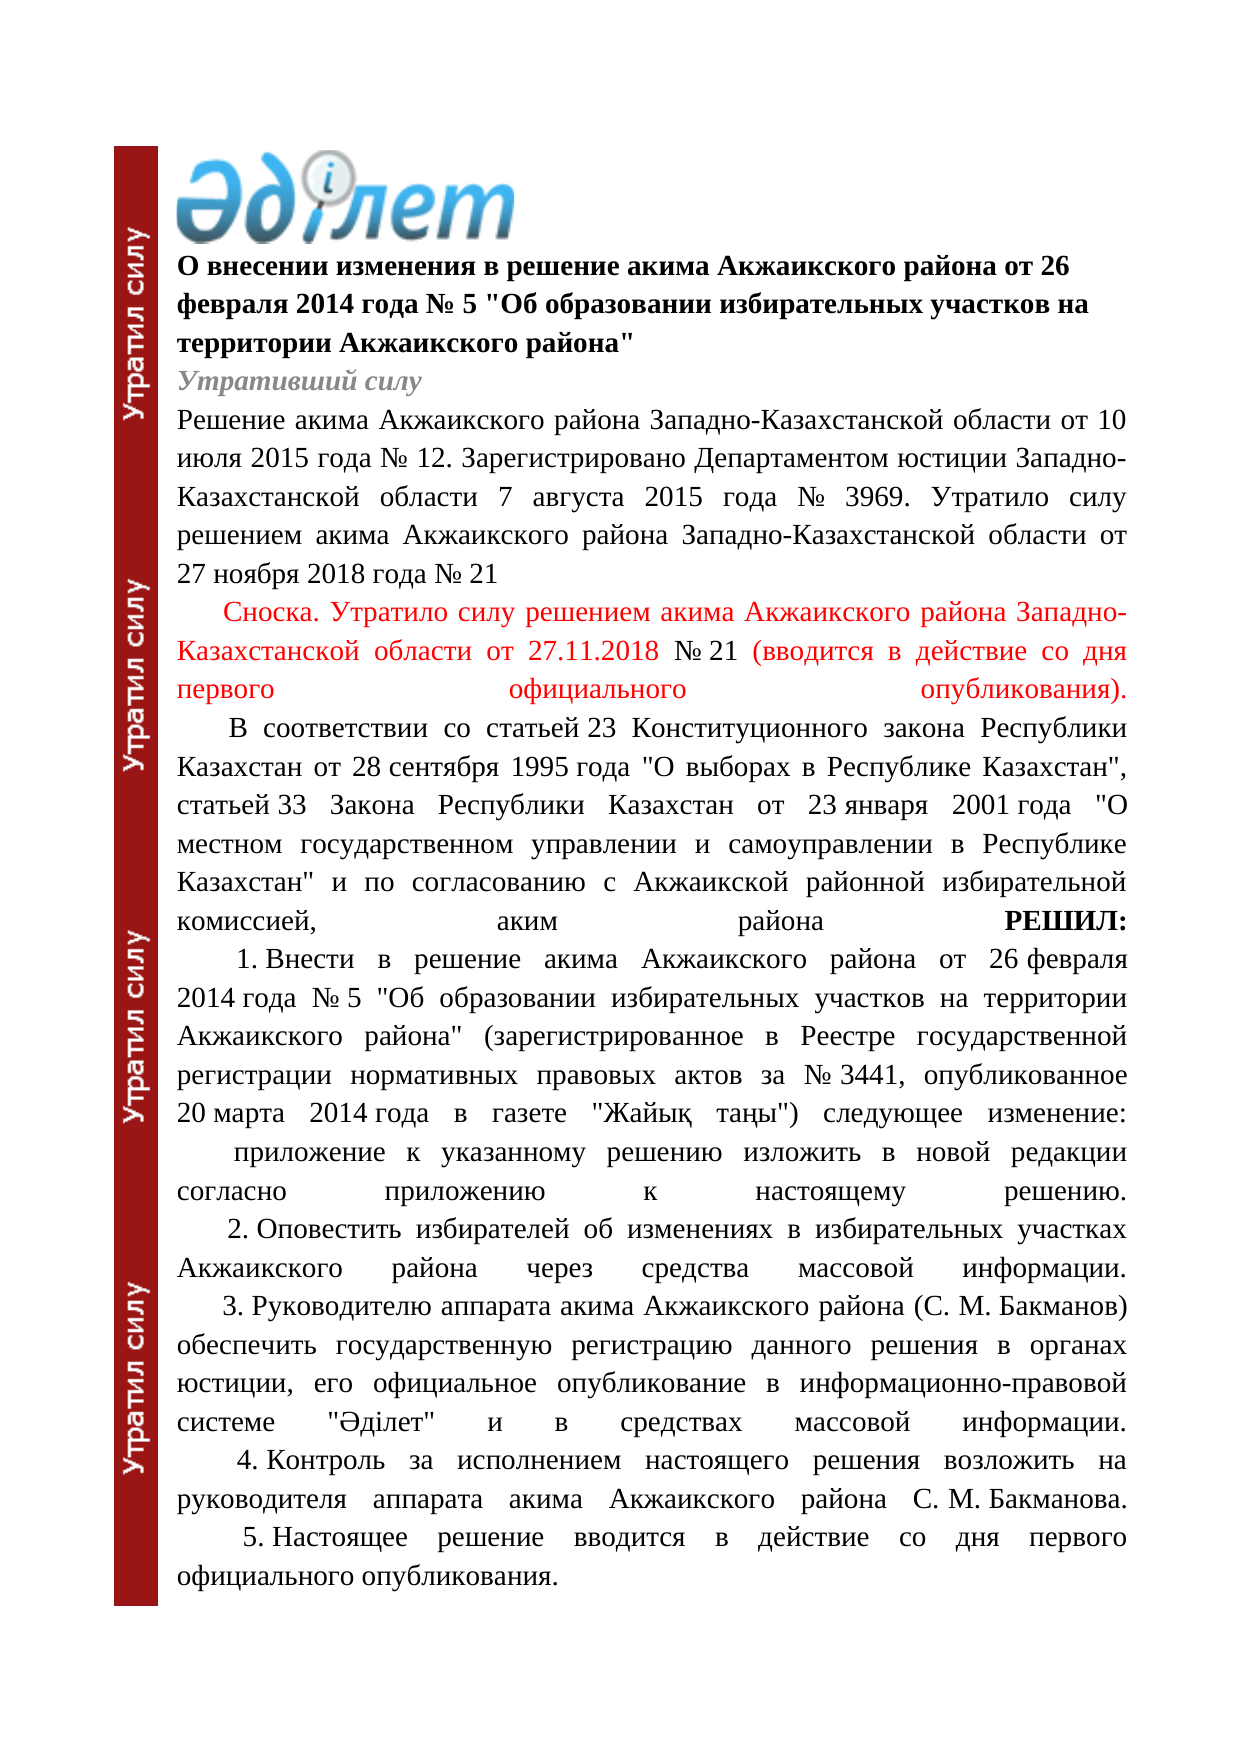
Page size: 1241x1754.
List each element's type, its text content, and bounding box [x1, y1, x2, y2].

picture [114, 397, 158, 402]
text Решение акима Акжаикского района Западно-Казахстанской области от 10 июля 2015 года № 12. Зарегистрировано Департаментом юстиции Западно-Казахстанской области 7 августа 2015 года № 3969. Утратило силу решением акима Акжаикского района Западно-Казахстанской области от 27 ноября 2018 года № 21 [112, 402, 1128, 589]
picture [114, 589, 158, 594]
text Утративший силу [112, 363, 1128, 397]
picture [114, 146, 158, 248]
text Сноска. Утратило силу решением акима Акжаикского района Западно-Казахстанской области от 27.11.2018 № 21 (вводится в действие со дня первого официального опубликования). В соответствии со статьей 23 Конституционного закона Республики Казахстан от 28 сентября 1995 года "О выборах в Республике Казахстан", статьей 33 Закона Республики Казахстан от 23 января 2001 года "О местном государственном управлении и самоуправлении в Республике Казахстан" и по согласованию с Акжаикской районной избирательной комиссией, аким района РЕШИЛ: 1. Внести в решение акима Акжаикского района от 26 февраля 2014 года № 5 "Об образовании избирательных участков на территории Акжаикского района" (зарегистрированное в Реестре государственной регистрации нормативных правовых актов за № 3441, опубликованное 20 марта 2014 года в газете "Жайық таңы") следующее изменение: приложение к указанному решению изложить в новой редакции согласно приложению к настоящему решению. 2. Оповестить избирателей об изменениях в избирательных участках Акжаикского района через средства массовой информации. 3. Руководителю аппарата акима Акжаикского района (С. М. Бакманов) обеспечить государственную регистрацию данного решения в органах юстиции, его официальное опубликование в информационно-правовой системе "Әділет" и в средствах массовой информации. 4. Контроль за исполнением настоящего решения возложить на руководителя аппарата акима Акжаикского района С. М. Бакманова. 5. Настоящее решение вводится в действие со дня первого официального опубликования. [112, 594, 1128, 1592]
picture [114, 358, 158, 363]
text О внесении изменения в решение акима Акжаикского района от 26 февраля 2014 года № 5 "Об образовании избирательных участков на территории Акжаикского района" [112, 248, 1128, 358]
picture [176, 150, 515, 244]
picture [114, 1592, 158, 1606]
